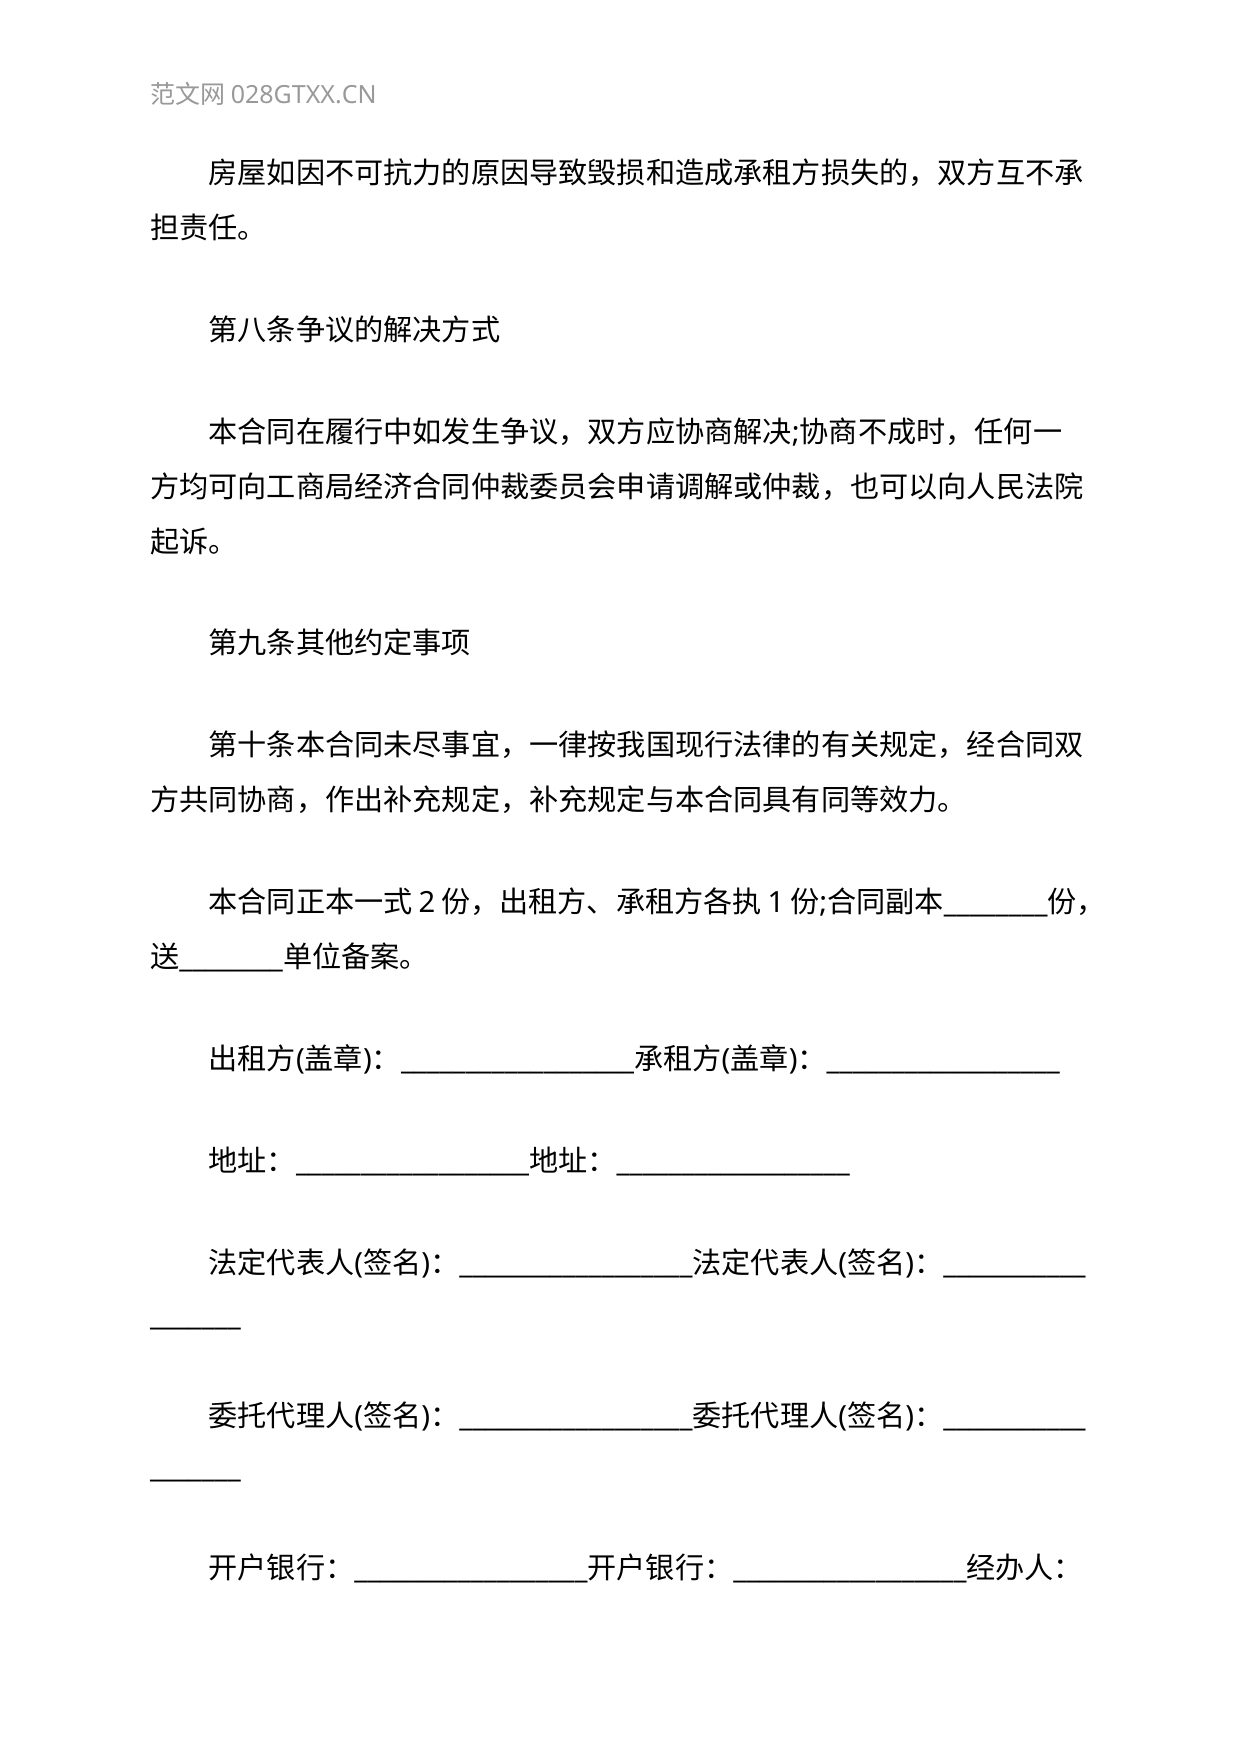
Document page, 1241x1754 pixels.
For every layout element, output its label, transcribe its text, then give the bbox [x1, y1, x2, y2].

text 房屋如因不可抗力的原因导致毁损和造成承租方损失的，双方互不承担责任。 [150, 150, 1090, 247]
text 本合同在履行中如发生争议，双方应协商解决;协商不成时，任何一方均可向工商局经济合同仲裁委员会申请调解或仲裁，也可以向人民法院起诉。 [150, 408, 1090, 561]
text 本合同正本一式2份，出租方、承租方各执1份;合同副本________份，送________单位备案。 [150, 878, 1090, 976]
text 第八条争议的解决方式 [150, 307, 1090, 349]
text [150, 1545, 1090, 1587]
text 地址：__________________地址：__________________ [150, 1137, 1090, 1180]
text 法定代表人(签名)：__________________法定代表人(签名)：__________________ [150, 1239, 1090, 1333]
text 第九条其他约定事项 [150, 620, 1090, 662]
text 出租方(盖章)：__________________承租方(盖章)：__________________ [150, 1036, 1090, 1078]
text 第十条本合同未尽事宜，一律按我国现行法律的有关规定，经合同双方共同协商，作出补充规定，补充规定与本合同具有同等效力。 [150, 722, 1090, 819]
text 委托代理人(签名)：__________________委托代理人(签名)：__________________ [150, 1392, 1090, 1486]
